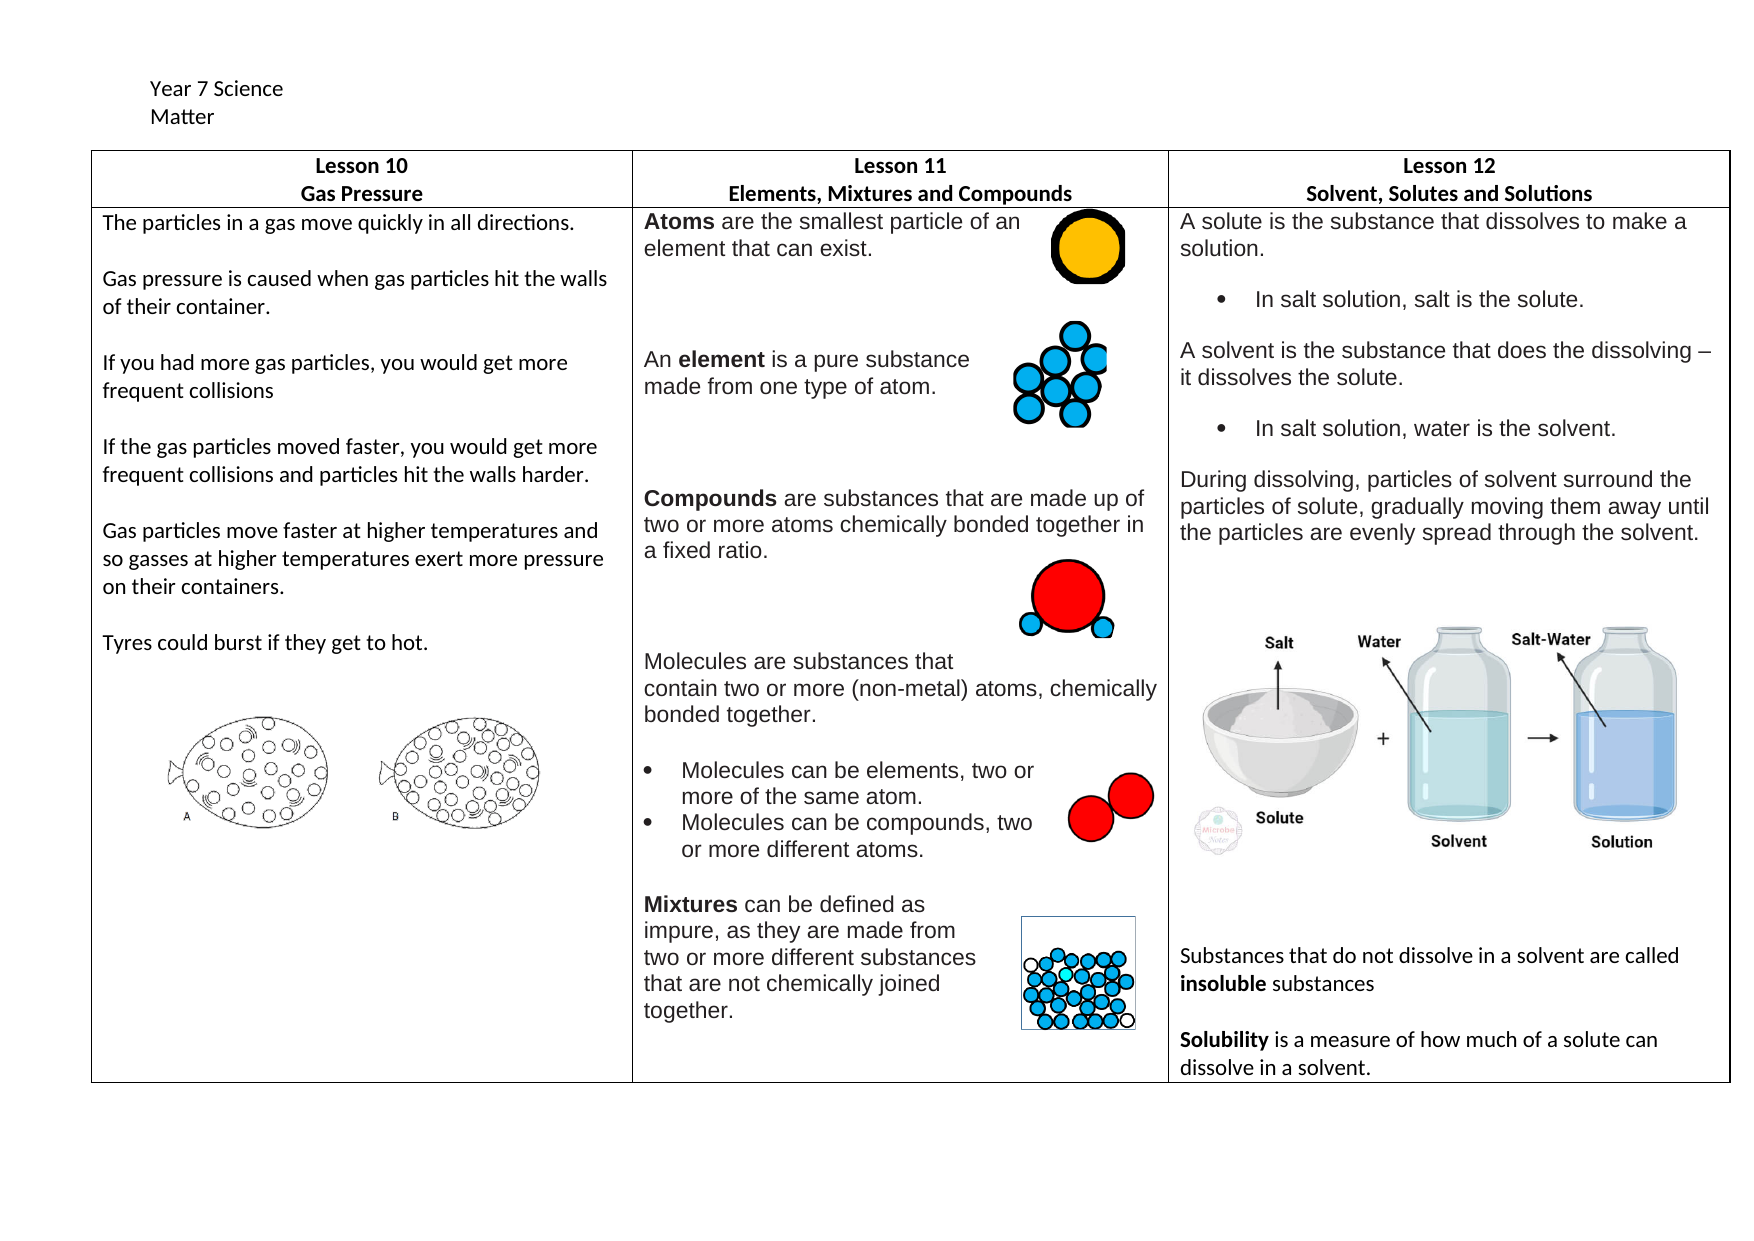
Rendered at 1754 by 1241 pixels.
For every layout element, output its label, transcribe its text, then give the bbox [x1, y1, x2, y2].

table_cell Lesson 12 Solvent, Solutes and Solutions [1169, 151, 1729, 207]
picture [1012, 320, 1107, 428]
table_cell Atoms are the smallest particle of an element that can exist. An element is a pure substance made from one type of atom. Compounds are substances that are made up of two or more atoms chemically bonded together in a fixed ratio. Molecules are substances that contain two or more (non-metal) atoms, chemically bonded together. Molecules can be elements, two or more of the same atom. Molecules can be compounds, two or more different atoms. Mixtures can be defined as impure, as they are made from two or more different substances that are not chemically joined together. [633, 208, 1168, 1082]
table_cell Lesson 11 Elements, Mixtures and Compounds [633, 151, 1168, 207]
picture [1017, 555, 1115, 637]
table_cell Lesson 10 Gas Pressure [92, 151, 632, 207]
table_cell The particles in a gas move quickly in all directions. Gas pressure is caused when gas particles hit the walls of their container. If you had more gas particles, you would get more frequent collisions If the gas particles moved faster, you would get more frequent collisions and particles hit the walls harder. Gas particles move faster at higher temperatures and so gasses at higher temperatures exert more pressure on their containers. Tyres could burst if they get to hot. [92, 208, 632, 1082]
picture [1012, 916, 1138, 1035]
picture [1183, 598, 1693, 864]
picture [156, 712, 568, 833]
picture [1058, 764, 1159, 846]
picture [1050, 208, 1125, 283]
table_cell A solute is the substance that dissolves to make a solution. In salt solution, salt is the solute. A solvent is the substance that does the dissolving – it dissolves the solute. In salt solution, water is the solvent. During dissolving, particles of solvent surround the particles of solute, gradually moving them away until the particles are evenly spread through the solvent. Substances that do not dissolve in a solvent are called insoluble substances Solubility is a measure of how much of a solute can dissolve in a solvent. [1169, 208, 1729, 1082]
